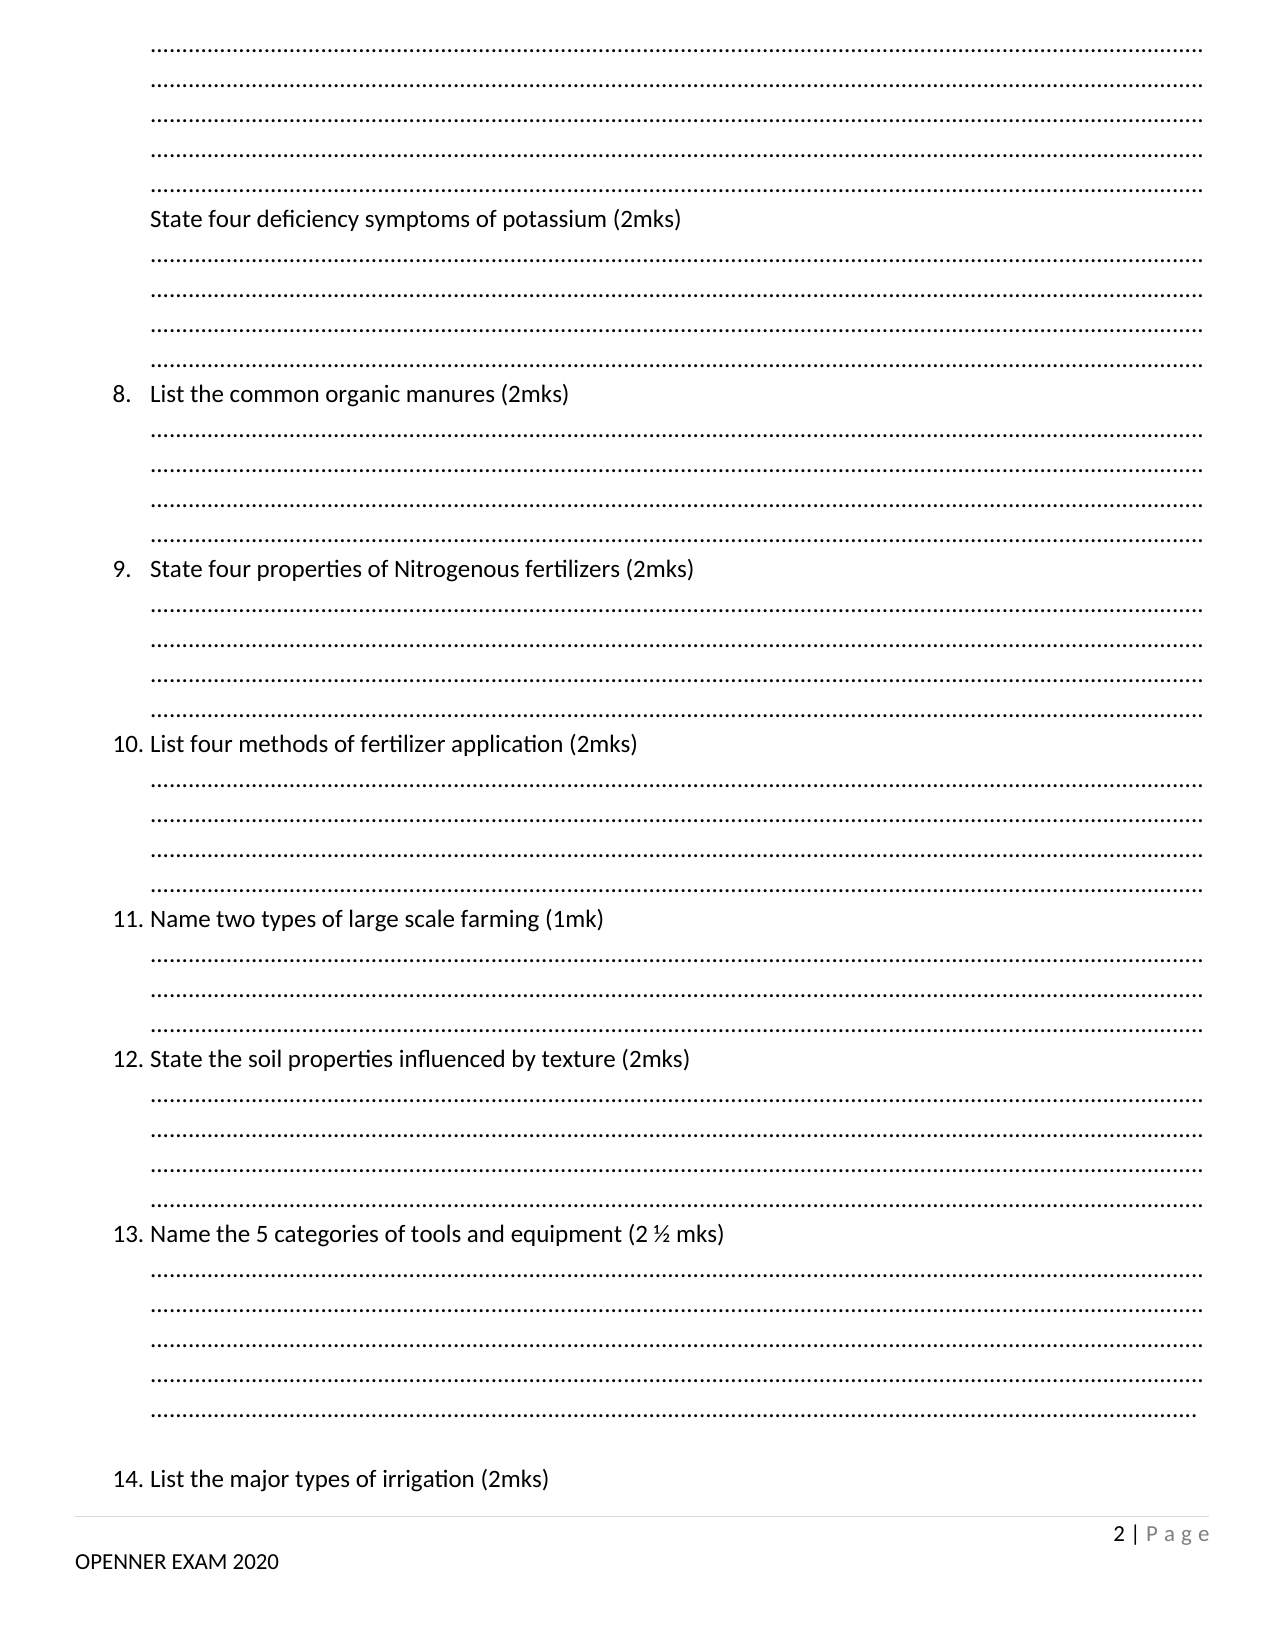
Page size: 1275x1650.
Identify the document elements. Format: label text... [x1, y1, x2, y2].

list State the soil properties influenced by texture (2mks) [112, 1043, 1209, 1074]
list List the major types of irrigation (2mks) [112, 1463, 1209, 1494]
list .................................................................................................................................................................................................................................................................................................................................................................................................................................................................................................................................................................................................................................................................................................................................................................................................................................................................. [150, 1253, 1209, 1424]
list Name the 5 categories of tools and equipment (2 ½ mks) [112, 1218, 1209, 1249]
list ................................................................................................................................................................................................................................................................................................................................................................................................................................................................................................................................................................................................................................................................................................................................................................................................................................................................... State four deficiency symptoms of potassium (2mks) [150, 28, 1209, 234]
list Name two types of large scale farming (1mk) [112, 903, 1209, 934]
list List the common organic manures (2mks) [112, 378, 1209, 409]
list ..................................................................................................................................................................................................................................................................................................................................................................................................................................................................................................................... [150, 938, 1209, 1039]
list State four properties of Nitrogenous fertilizers (2mks) [112, 553, 1209, 584]
list List four methods of fertilizer application (2mks) [112, 728, 1209, 759]
